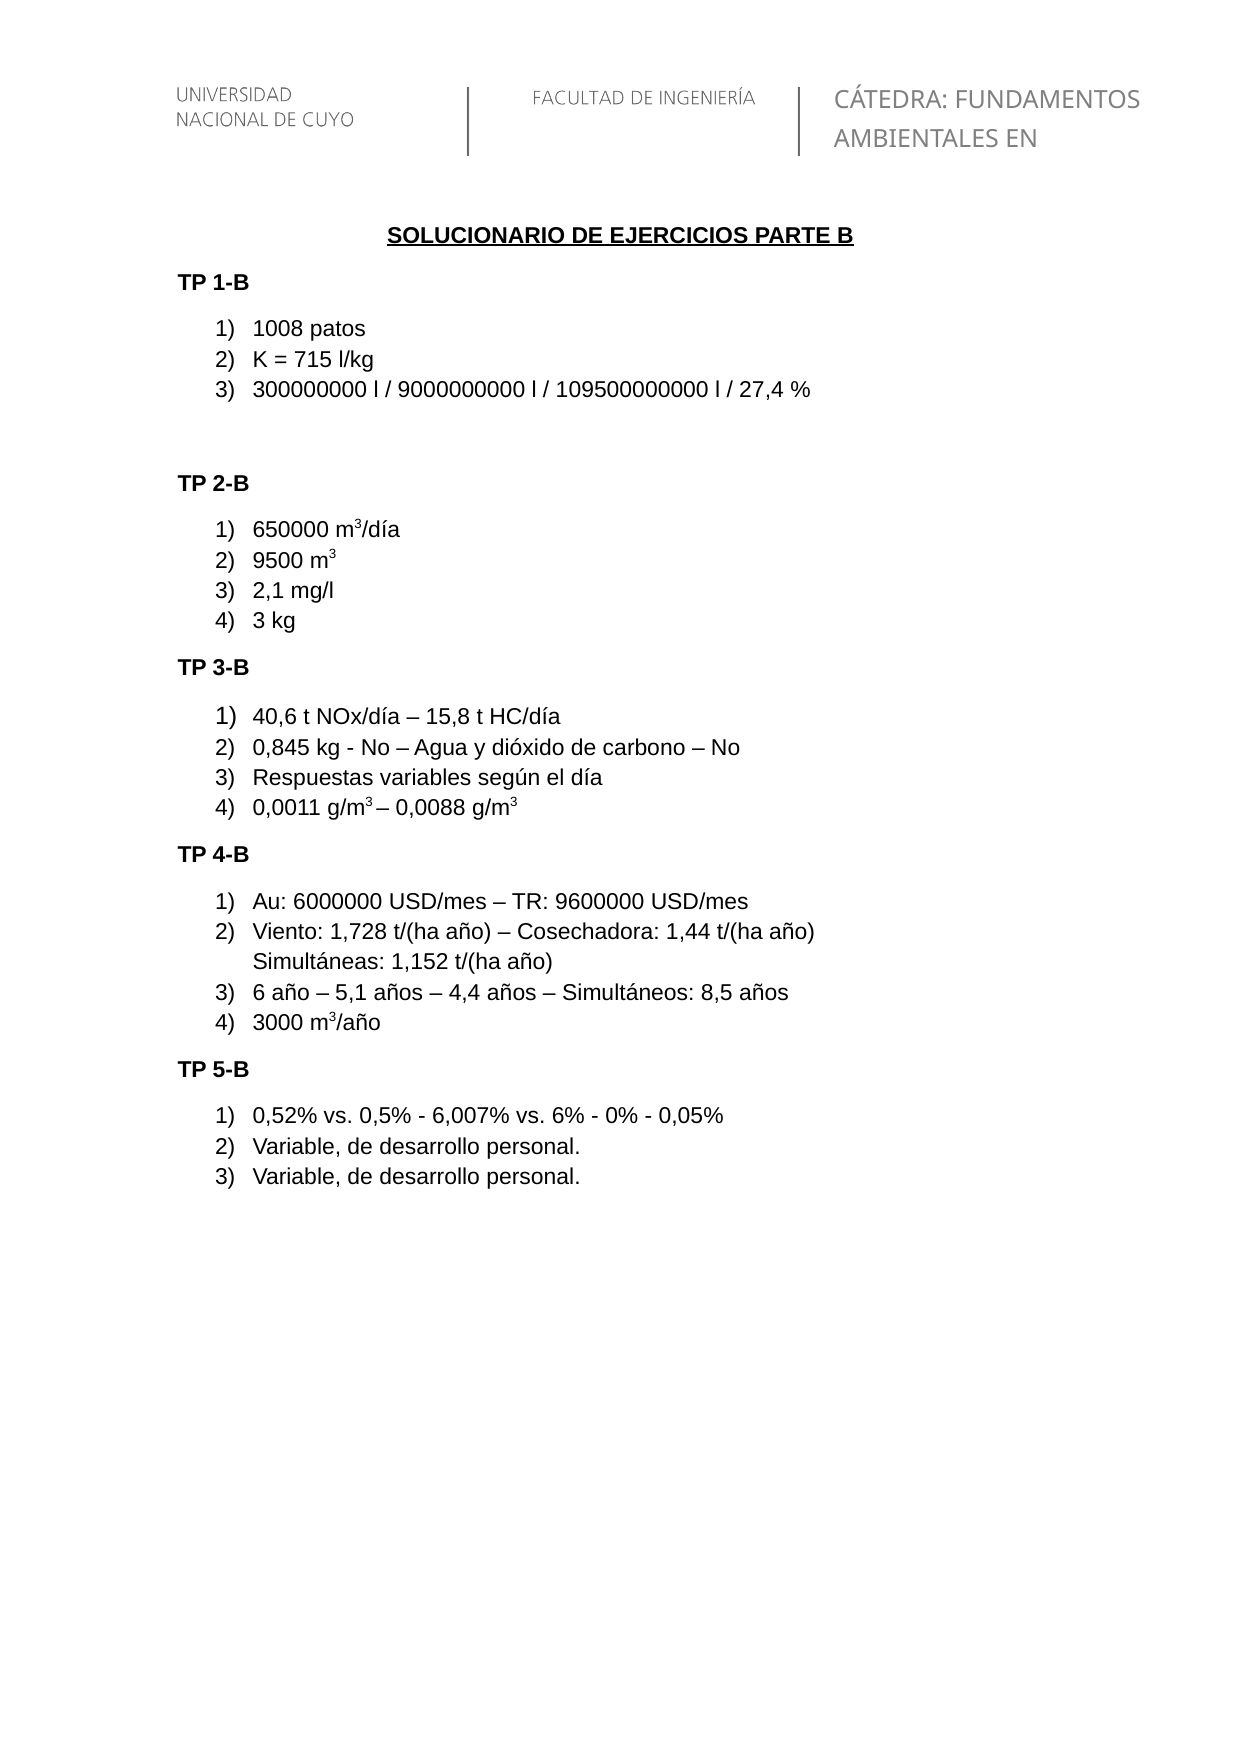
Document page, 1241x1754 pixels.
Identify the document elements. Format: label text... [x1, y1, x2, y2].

list 300000000 l / 9000000000 l / 109500000000 l / 27,4 % [215, 376, 1063, 402]
list Respuestas variables según el día [215, 764, 1063, 790]
list 6 año – 5,1 años – 4,4 años – Simultáneos: 8,5 años [215, 978, 1063, 1005]
list 3 kg [215, 607, 1063, 633]
text TP 2-B [177, 469, 1063, 496]
list 9500 m3 [215, 547, 1063, 573]
list 1008 patos [215, 315, 1063, 342]
list 2,1 mg/l [215, 577, 1063, 603]
list 40,6 t NOx/día – 15,8 t HC/día [215, 701, 1063, 729]
text TP 4-B [177, 841, 1063, 867]
list Au: 6000000 USD/mes – TR: 9600000 USD/mes [215, 888, 1063, 914]
list Variable, de desarrollo personal. [215, 1133, 1063, 1159]
list 650000 m3/día [215, 516, 1063, 543]
list 0,52% vs. 0,5% - 6,007% vs. 6% - 0% - 0,05% [215, 1102, 1063, 1129]
text TP 3-B [177, 654, 1063, 680]
list 0,0011 g/m3 – 0,0088 g/m3 [215, 794, 1063, 821]
text SOLUCIONARIO DE EJERCICIOS PARTE B [177, 222, 1063, 248]
list Variable, de desarrollo personal. [215, 1163, 1063, 1189]
list 0,845 kg - No – Agua y dióxido de carbono – No [215, 734, 1063, 760]
list K = 715 l/kg [215, 346, 1063, 372]
list 3000 m3/año [215, 1009, 1063, 1035]
text TP 5-B [177, 1056, 1063, 1082]
list Viento: 1,728 t/(ha año) – Cosechadora: 1,44 t/(ha año) Simultáneas: 1,152 t/(ha año) [215, 918, 1063, 975]
text TP 1-B [177, 268, 1063, 295]
picture [177, 87, 875, 156]
